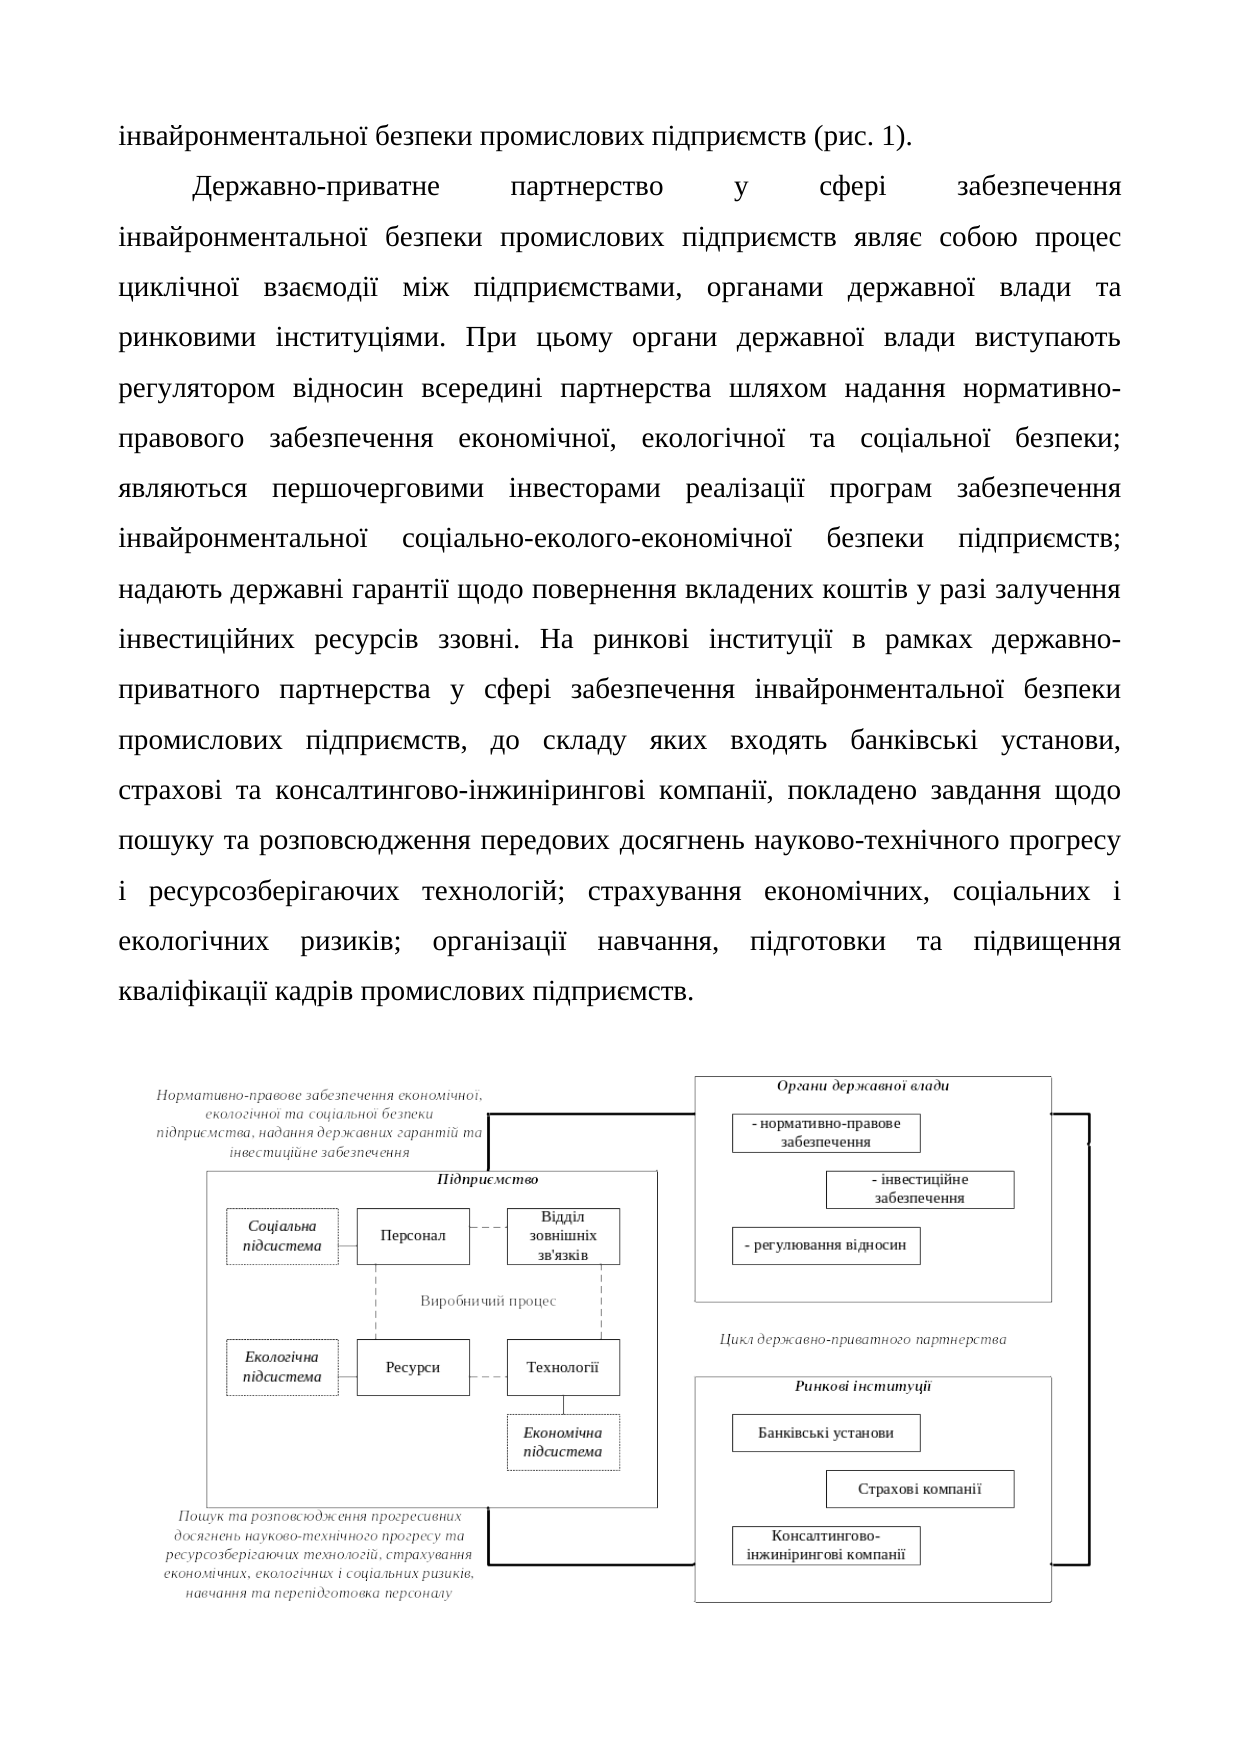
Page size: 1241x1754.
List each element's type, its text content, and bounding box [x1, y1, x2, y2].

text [118, 118, 1122, 152]
text Державно-приватне партнерство у сфері забезпечення інвайронментальної безпеки промислових підприємств являє собою процес циклічної взаємодії між підприємствами, органами державної влади та ринковими інституціями. При цьому органи державної влади виступають регулятором відносин всередині партнерства шляхом надання нормативно-правового забезпечення економічної, екологічної та соціальної безпеки; являються першочерговими інвесторами реалізації програм забезпечення інвайронментальної соціально-еколого-економічної безпеки підприємств; надають державні гарантії щодо повернення вкладених коштів у разі залучення інвестиційних ресурсів ззовні. На ринкові інституції в рамках державно-приватного партнерства у сфері забезпечення інвайронментальної безпеки промислових підприємств, до складу яких входять банківські установи, страхові та консалтингово-інжинірингові компанії, покладено завдання щодо пошуку та розповсюдження передових досягнень науково-технічного прогресу і ресурсозберігаючих технологій; страхування економічних, соціальних і екологічних ризиків; організації навчання, підготовки та підвищення кваліфікації кадрів промислових підприємств. [118, 168, 1122, 1007]
